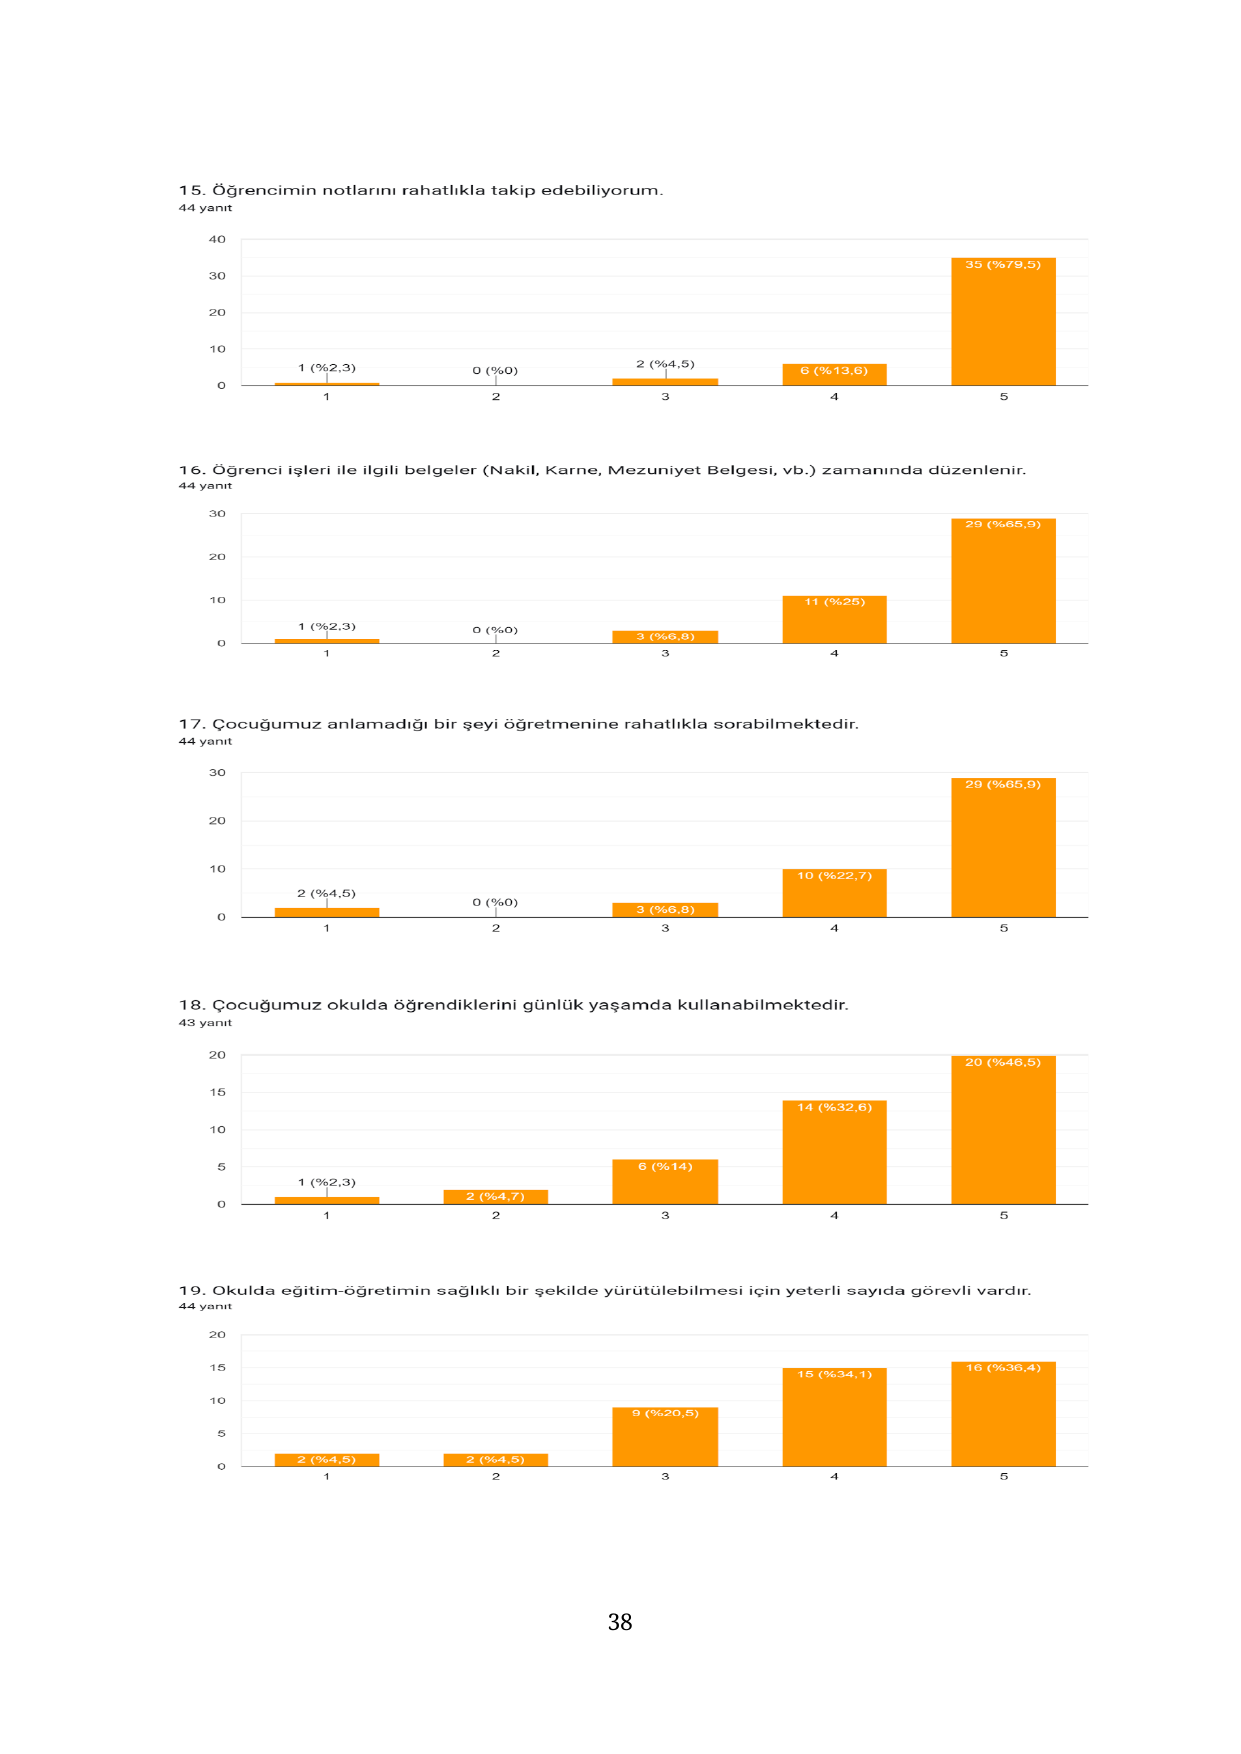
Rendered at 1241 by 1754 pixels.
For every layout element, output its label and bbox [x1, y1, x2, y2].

picture [147, 162, 1089, 1521]
